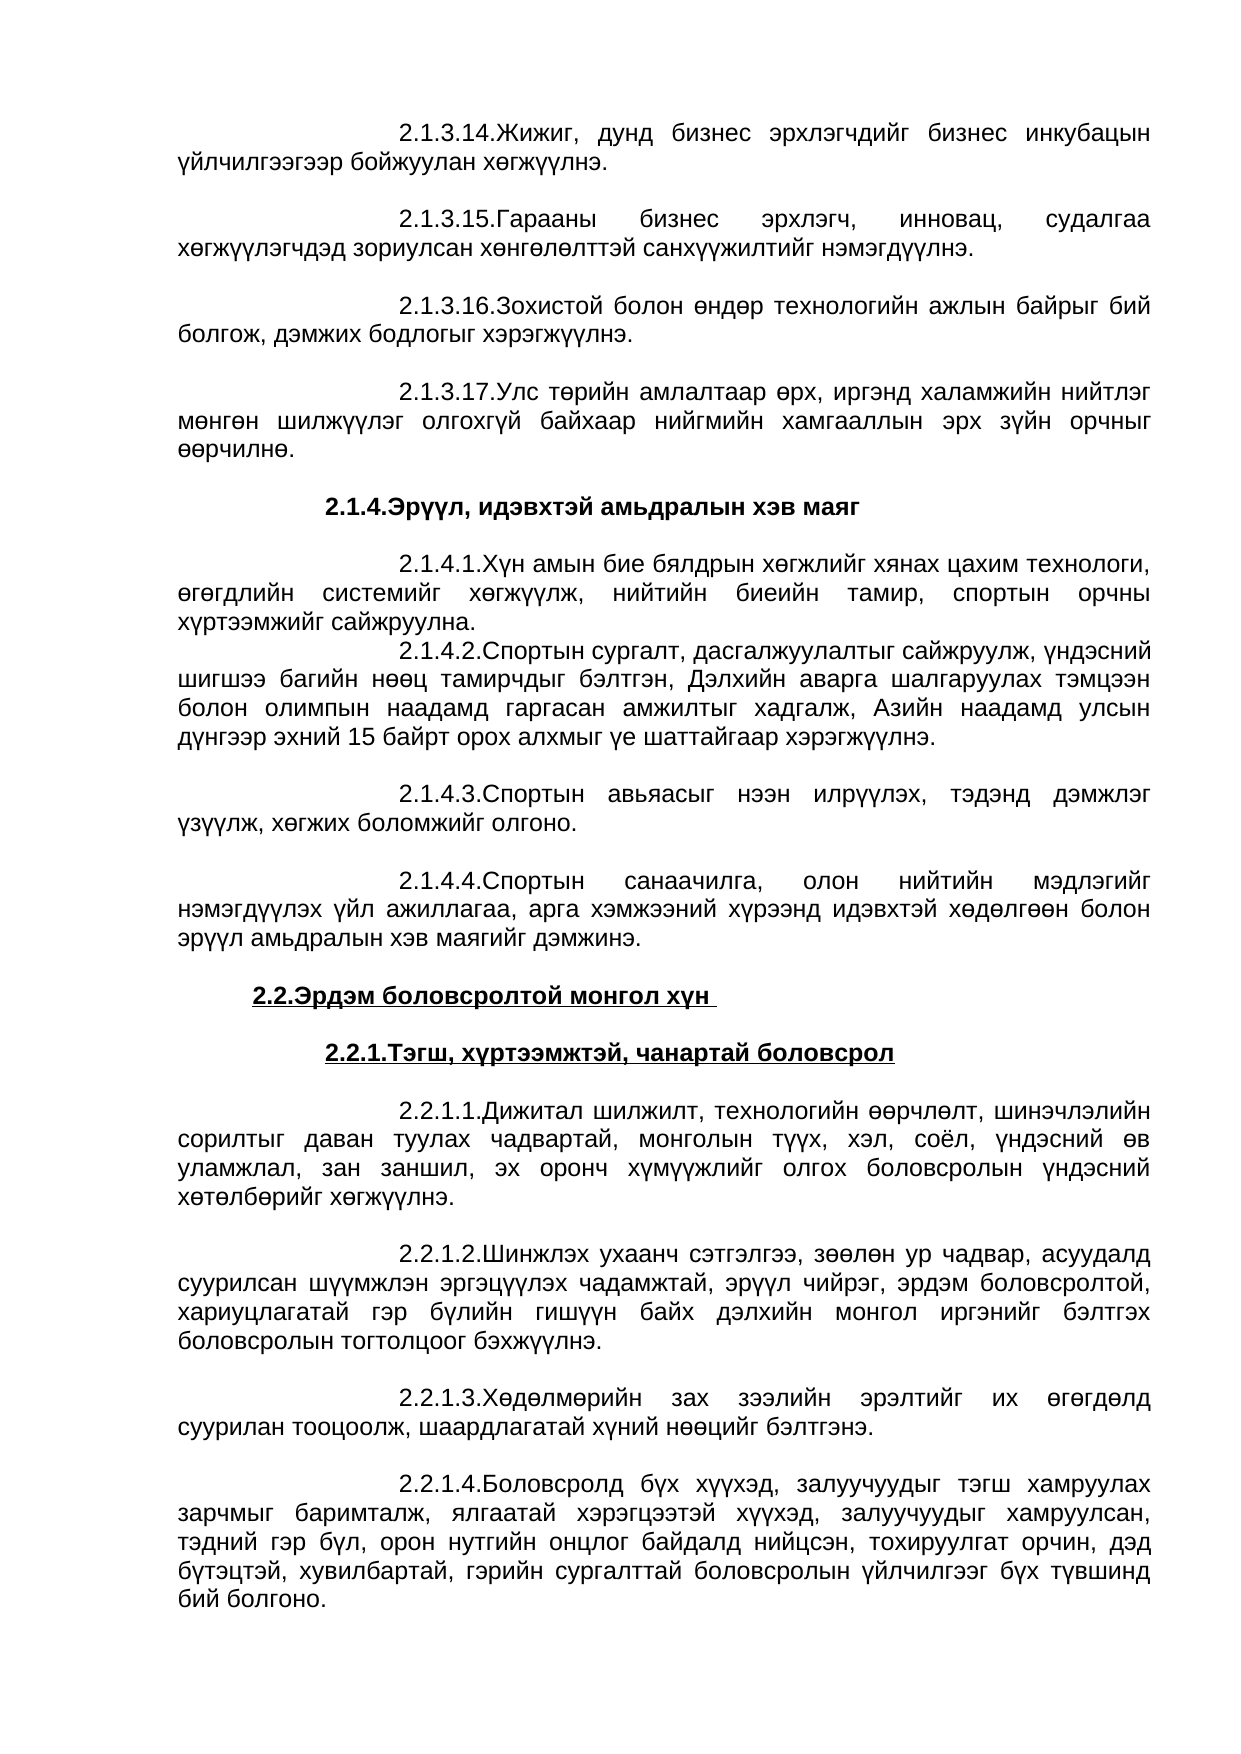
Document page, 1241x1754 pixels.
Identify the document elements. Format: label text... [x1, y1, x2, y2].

text 2.1.4.3.Спортын авьяасыг нээн илрүүлэх, тэдэнд дэмжлэг үзүүлж, хөгжих боломжийг олгоно. [177, 779, 1152, 837]
text 2.2.1.3.Хөдөлмөрийн зах зээлийн эрэлтийг их өгөгдөлд суурилан тооцоолж, шаардлагатай хүний нөөцийг бэлтгэнэ. [177, 1383, 1152, 1441]
text 2.1.4.2.Спортын сургалт, дасгалжуулалтыг сайжруулж, үндэсний шигшээ багийн нөөц тамирчдыг бэлтгэн, Дэлхийн аварга шалгаруулах тэмцээн болон олимпын наадамд гаргасан амжилтыг хадгалж, Азийн наадамд улсын дүнгээр эхний 15 байрт орох алхмыг үе шаттайгаар хэрэгжүүлнэ. [177, 636, 1152, 751]
subtitle 2.2.Эрдэм боловсролтой монгол хүн [252, 981, 1152, 1009]
text 2.1.3.17.Улс төрийн амлалтаар өрх, иргэнд халамжийн нийтлэг мөнгөн шилжүүлэг олгохгүй байхаар нийгмийн хамгааллын эрх зүйн орчныг өөрчилнө. [177, 377, 1152, 463]
text 2.1.3.14.Жижиг, дунд бизнес эрхлэгчдийг бизнес инкубацын үйлчилгээгээр бойжуулан хөгжүүлнэ. [177, 118, 1152, 176]
subtitle 2.1.4.Эрүүл, идэвхтэй амьдралын хэв маяг [296, 492, 1152, 521]
text 2.2.1.1.Дижитал шилжилт, технологийн өөрчлөлт, шинэчлэлийн сорилтыг даван туулах чадвартай, монголын түүх, хэл, соёл, үндэсний өв уламжлал, зан заншил, эх оронч хүмүүжлийг олгох боловсролын үндэсний хөтөлбөрийг хөгжүүлнэ. [177, 1096, 1152, 1211]
subtitle 2.2.1.Тэгш, хүртээмжтэй, чанартай боловсрол [325, 1038, 1152, 1067]
text 2.1.4.1.Хүн амын бие бялдрын хөгжлийг хянах цахим технологи, өгөгдлийн системийг хөгжүүлж, нийтийн биеийн тамир, спортын орчны хүртээмжийг сайжруулна. [177, 549, 1152, 636]
text 2.1.3.16.Зохистой болон өндөр технологийн ажлын байрыг бий болгож, дэмжих бодлогыг хэрэгжүүлнэ. [177, 291, 1152, 348]
text 2.2.1.2.Шинжлэх ухаанч сэтгэлгээ, зөөлөн ур чадвар, асуудалд суурилсан шүүмжлэн эргэцүүлэх чадамжтай, эрүүл чийрэг, эрдэм боловсролтой, хариуцлагатай гэр бүлийн гишүүн байх дэлхийн монгол иргэнийг бэлтгэх боловсролын тогтолцоог бэхжүүлнэ. [177, 1239, 1152, 1354]
text 2.2.1.4.Боловсролд бүх хүүхэд, залуучуудыг тэгш хамруулах зарчмыг баримталж, ялгаатай хэрэгцээтэй хүүхэд, залуучуудыг хамруулсан, тэдний гэр бүл, орон нутгийн онцлог байдалд нийцсэн, тохируулгат орчин, дэд бүтэцтэй, хувилбартай, гэрийн сургалттай боловсролын үйлчилгээг бүх түвшинд бий болгоно. [177, 1469, 1152, 1613]
text 2.1.4.4.Спортын санаачилга, олон нийтийн мэдлэгийг нэмэгдүүлэх үйл ажиллагаа, арга хэмжээний хүрээнд идэвхтэй хөдөлгөөн болон эрүүл амьдралын хэв маягийг дэмжинэ. [177, 866, 1152, 952]
text 2.1.3.15.Гарааны бизнес эрхлэгч, инновац, судалгаа хөгжүүлэгчдэд зориулсан хөнгөлөлттэй санхүүжилтийг нэмэгдүүлнэ. [177, 204, 1152, 262]
